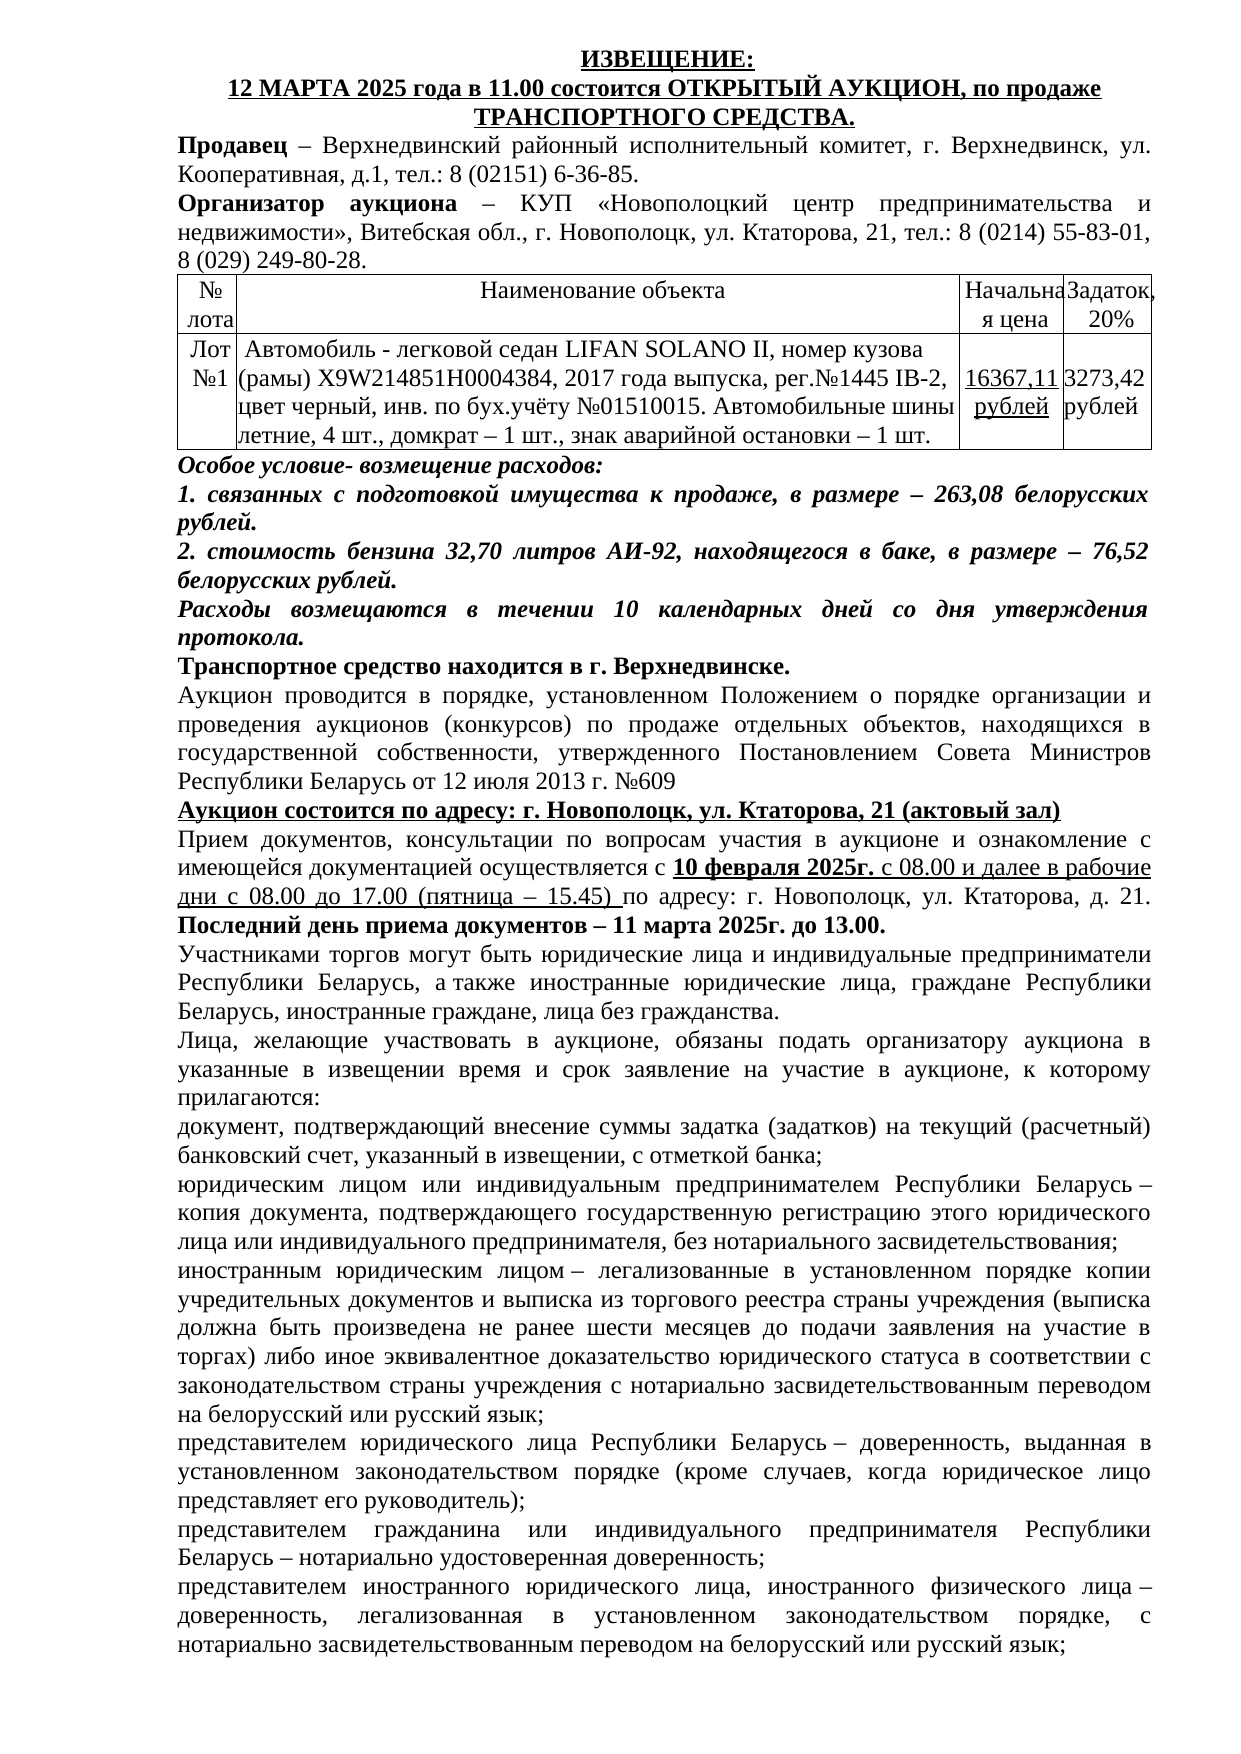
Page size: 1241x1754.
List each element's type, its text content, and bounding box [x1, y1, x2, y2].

table_cell 16367,11 рублей [960, 334, 1063, 449]
text представителем иностранного юридического лица, иностранного физического лица – доверенность, легализованная в установленном законодательством порядке, с нотариально засвидетельствованным переводом на белорусский или русский язык; [177, 1571, 1152, 1657]
text документ, подтверждающий внесение суммы задатка (задатков) на текущий (расчетный) банковский счет, указанный в извещении, с отметкой банка; [177, 1111, 1152, 1169]
text 1. связанных с подготовкой имущества к продаже, в размере – 263,08 белорусских рублей. [177, 479, 1152, 536]
text Продавец – Верхнедвинский районный исполнительный комитет, г. Верхнедвинск, ул. Кооперативная, д.1, тел.: 8 (02151) 6-36-85. [177, 131, 1152, 188]
text представителем юридического лица Республики Беларусь – доверенность, выданная в установленном законодательством порядке (кроме случаев, когда юридическое лицо представляет его руководитель); [177, 1427, 1152, 1514]
text представителем гражданина или индивидуального предпринимателя Республики Беларусь – нотариально удостоверенная доверенность; [177, 1514, 1152, 1571]
text 2. стоимость бензина 32,70 литров АИ-92, находящегося в баке, в размере – 76,52 белорусских рублей. [177, 536, 1152, 594]
table_cell 3273,42 рублей [1064, 334, 1151, 449]
text Аукцион состоится по адресу: г. Новополоцк, ул. Ктаторова, 21 (актовый зал) [177, 795, 1152, 824]
text Лица, желающие участвовать в аукционе, обязаны подать организатору аукциона в указанные в извещении время и срок заявление на участие в аукционе, к которому прилагаются: [177, 1025, 1152, 1111]
text Особое условие- возмещение расходов: [177, 450, 1152, 479]
text Участниками торгов могут быть юридические лица и индивидуальные предприниматели Республики Беларусь, а также иностранные юридические лица, граждане Республики Беларусь, иностранные граждане, лица без гражданства. [177, 939, 1152, 1025]
text Расходы возмещаются в течении 10 календарных дней со дня утверждения протокола. [177, 594, 1152, 651]
table_header Задаток, 20% [1064, 275, 1151, 333]
text юридическим лицом или индивидуальным предпринимателем Республики Беларусь – копия документа, подтверждающего государственную регистрацию этого юридического лица или индивидуального предпринимателя, без нотариального засвидетельствования; [177, 1169, 1152, 1255]
table_cell Автомобиль - легковой седан LIFAN SOLANO II, номер кузова (рамы) X9W214851H0004384, 2017 года выпуска, рег.№1445 IB-2, цвет черный, инв. по бух.учёту №01510015. Автомобильные шины летние, 4 шт., домкрат – 1 шт., знак аварийной остановки – 1 шт. [237, 334, 959, 449]
table_header Начальная цена [960, 275, 1063, 333]
text ИЗВЕЩЕНИЕ: [177, 44, 1152, 73]
text иностранным юридическим лицом – легализованные в установленном порядке копии учредительных документов и выписка из торгового реестра страны учреждения (выписка должна быть произведена не ранее шести месяцев до подачи заявления на участие в торгах) либо иное эквивалентное доказательство юридического статуса в соответствии с законодательством страны учреждения с нотариально засвидетельствованным переводом на белорусский или русский язык; [177, 1255, 1152, 1427]
table_header № лота [178, 275, 236, 333]
table_cell Лот №1 [178, 334, 236, 449]
text 12 МАРТА 2025 года в 11.00 состоится ОТКРЫТЫЙ АУКЦИОН, по продаже ТРАНСПОРТНОГО СРЕДСТВА. [177, 73, 1152, 131]
text Организатор аукциона – КУП «Новополоцкий центр предпринимательства и недвижимости», Витебская обл., г. Новополоцк, ул. Ктаторова, 21, тел.: 8 (0214) 55-83-01, 8 (029) 249-80-28. [177, 188, 1152, 274]
text Аукцион проводится в порядке, установленном Положением о порядке организации и проведения аукционов (конкурсов) по продаже отдельных объектов, находящихся в государственной собственности, утвержденного Постановлением Совета Министров Республики Беларусь от 12 июля 2013 г. №609 [177, 680, 1152, 795]
table_header Наименование объекта [237, 275, 959, 333]
text Прием документов, консультации по вопросам участия в аукционе и ознакомление с имеющейся документацией осуществляется с 10 февраля 2025г. с 08.00 и далее в рабочие дни с 08.00 до 17.00 (пятница – 15.45) по адресу: г. Новополоцк, ул. Ктаторова, д. 21. Последний день приема документов – 11 марта 2025г. до 13.00. [177, 824, 1152, 939]
text Транспортное средство находится в г. Верхнедвинске. [177, 651, 1152, 680]
